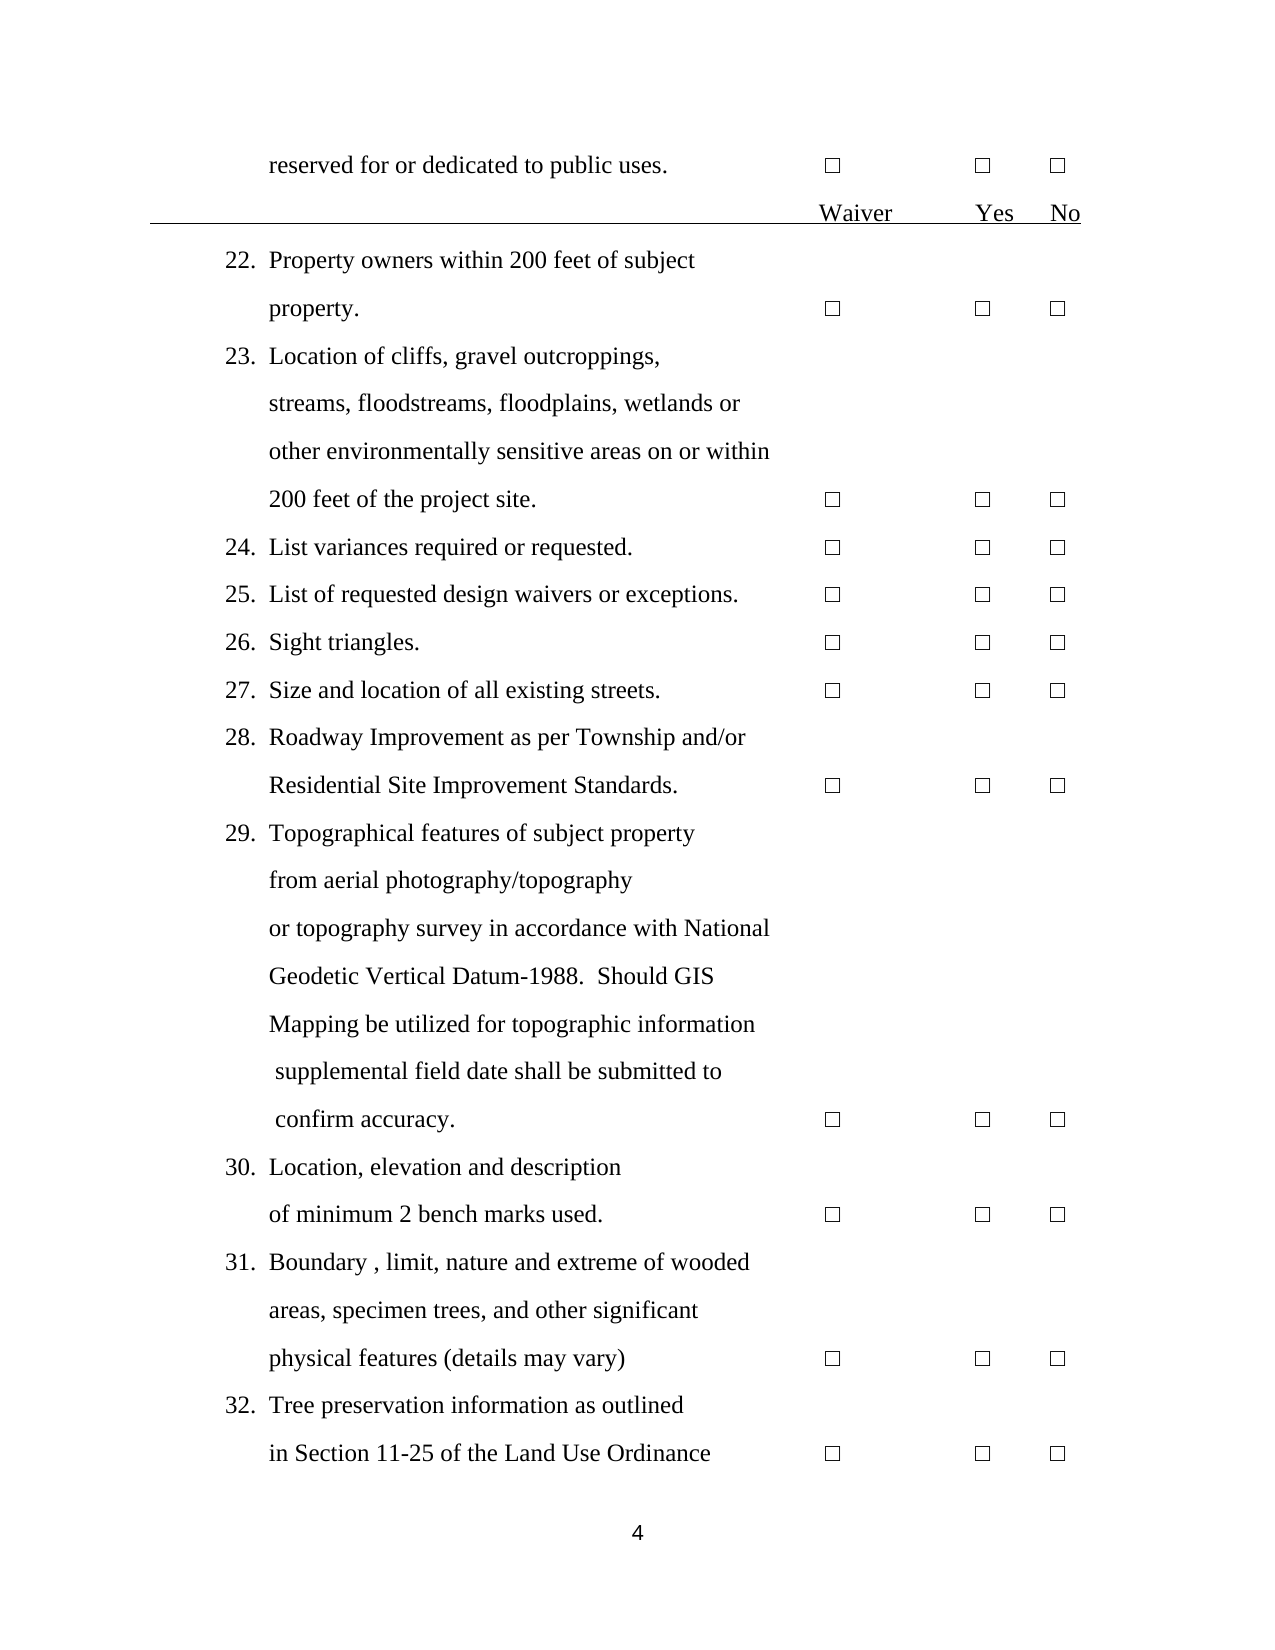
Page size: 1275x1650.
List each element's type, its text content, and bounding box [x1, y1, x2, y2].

text other environmentally sensitive areas on or within [150, 436, 1125, 465]
text 200 feet of the project site. □ □ □ [150, 484, 1125, 513]
text property. □ □ □ [150, 293, 1125, 322]
text reserved for or dedicated to public uses. □ □ □ [150, 150, 1125, 179]
text 30. Location, elevation and description [150, 1152, 1125, 1181]
text 32. Tree preservation information as outlined [150, 1390, 1125, 1419]
text Waiver Yes No [150, 198, 1125, 226]
text supplemental field date shall be submitted to [150, 1056, 1125, 1085]
text Geodetic Vertical Datum-1988. Should GIS [150, 961, 1125, 990]
text Mapping be utilized for topographic information [150, 1009, 1125, 1037]
text 23. Location of cliffs, gravel outcroppings, [150, 341, 1125, 369]
text streams, floodstreams, floodplains, wetlands or [150, 388, 1125, 417]
text 22. Property owners within 200 feet of subject [150, 245, 1125, 274]
text 29. Topographical features of subject property [150, 818, 1125, 847]
text physical features (details may vary) □ □ □ [150, 1343, 1125, 1371]
text of minimum 2 bench marks used. □ □ □ [150, 1199, 1125, 1228]
text or topography survey in accordance with National [150, 913, 1125, 942]
text 25. List of requested design waivers or exceptions. □ □ □ [150, 579, 1125, 608]
text 31. Boundary , limit, nature and extreme of wooded [150, 1247, 1125, 1276]
text 28. Roadway Improvement as per Township and/or [150, 722, 1125, 751]
text 26. Sight triangles. □ □ □ [150, 627, 1125, 656]
text Residential Site Improvement Standards. □ □ □ [150, 770, 1125, 799]
text 24. List variances required or requested. □ □ □ [150, 532, 1125, 560]
text from aerial photography/topography [150, 866, 1125, 894]
text areas, specimen trees, and other significant [150, 1295, 1125, 1324]
text 27. Size and location of all existing streets. □ □ □ [150, 675, 1125, 703]
text confirm accuracy. □ □ □ [150, 1104, 1125, 1133]
text in Section 11-25 of the Land Use Ordinance □ □ □ [150, 1438, 1125, 1467]
